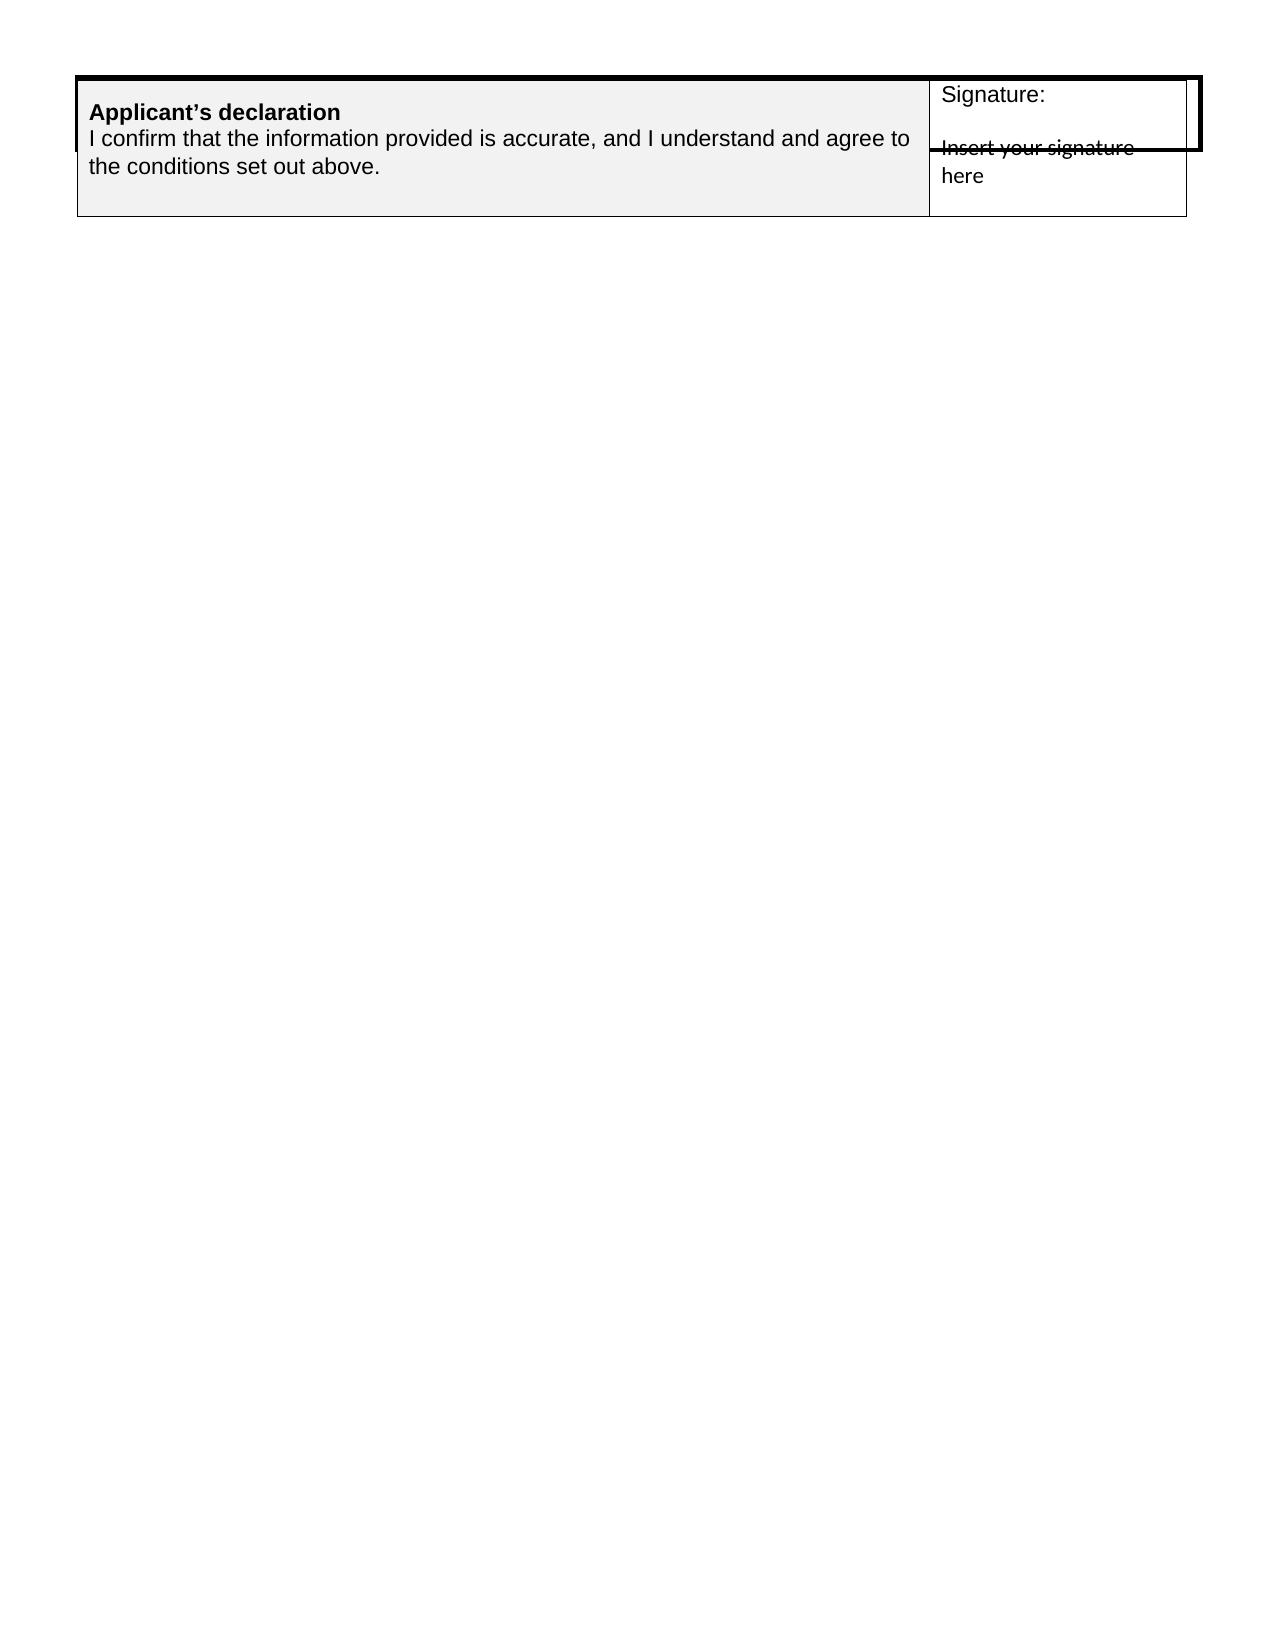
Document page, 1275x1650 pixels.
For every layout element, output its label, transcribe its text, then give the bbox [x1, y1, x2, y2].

table_header Applicant's Declaration [930, 81, 1186, 148]
